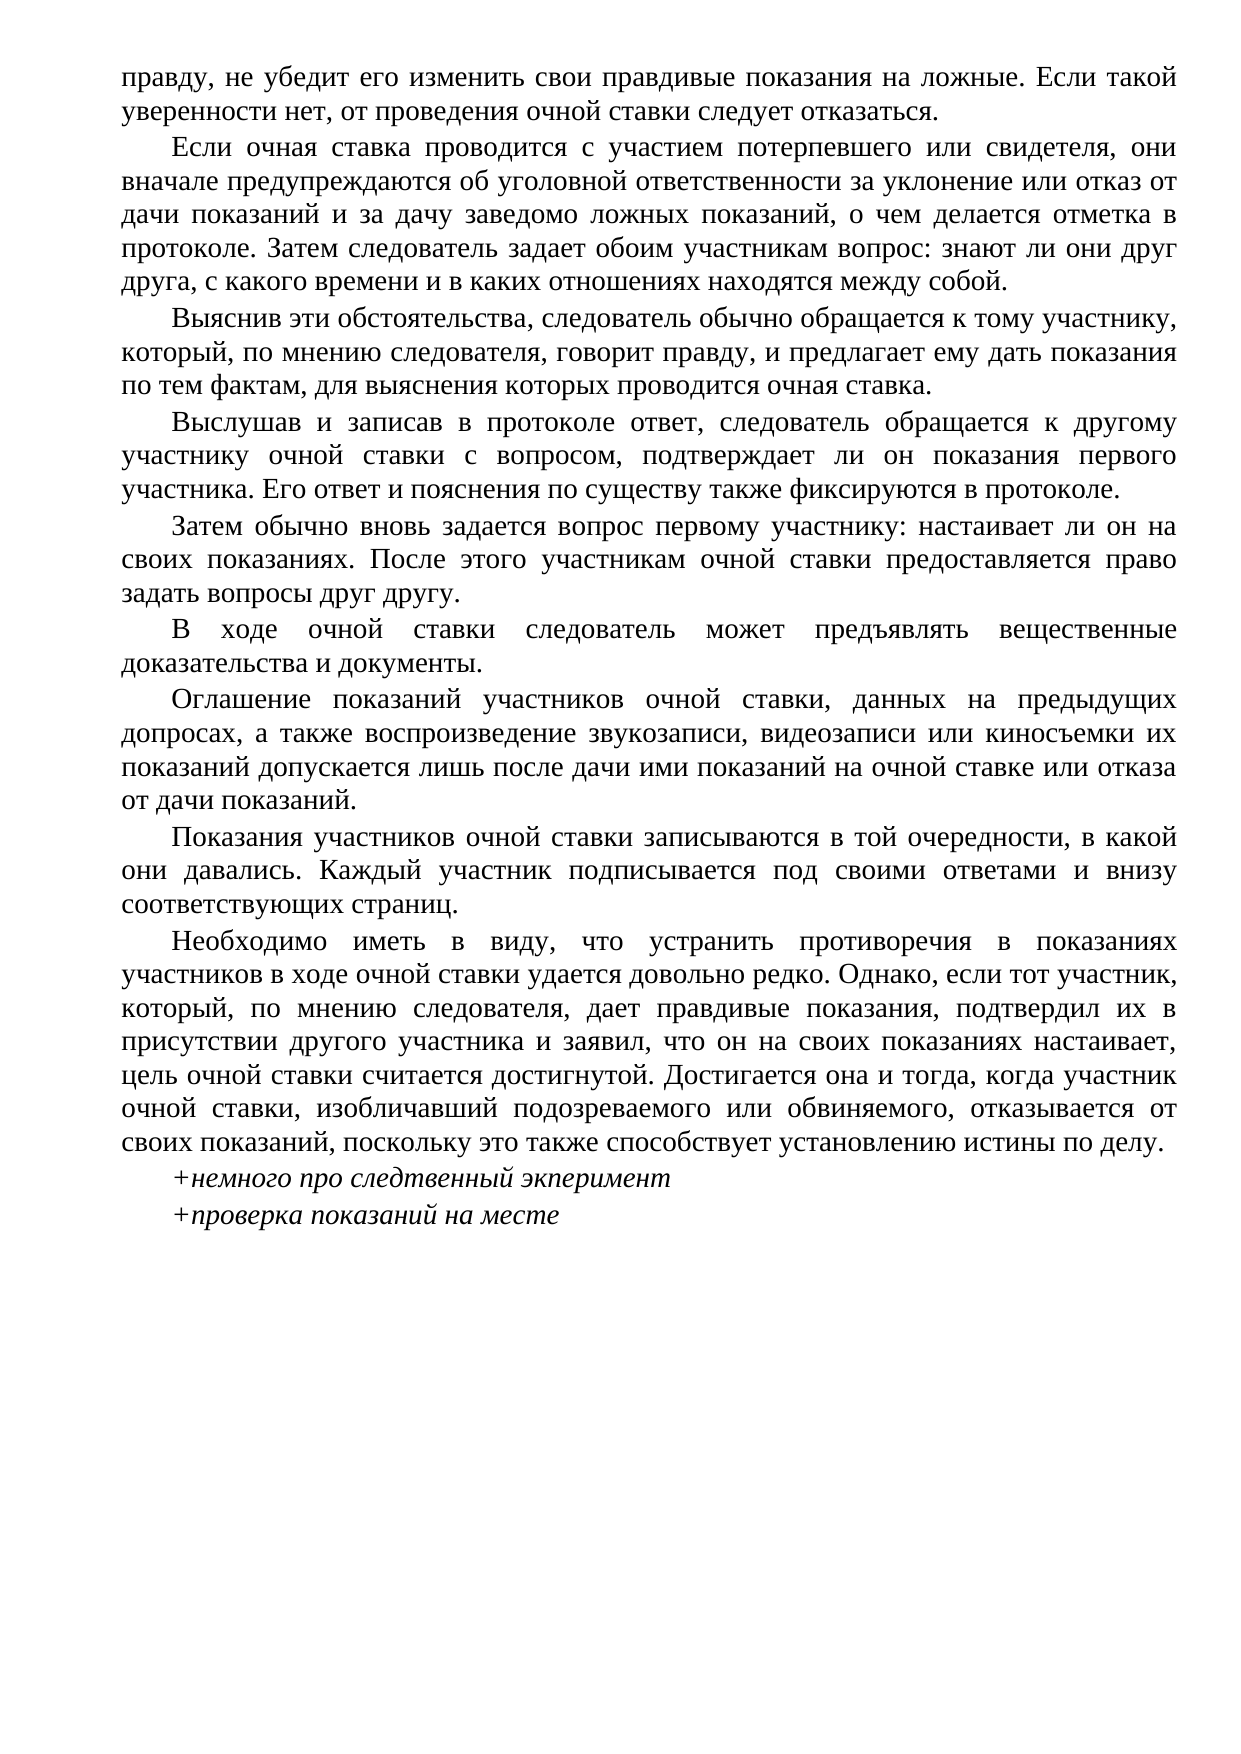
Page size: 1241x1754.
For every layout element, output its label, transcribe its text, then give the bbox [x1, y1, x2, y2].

text Затем обычно вновь задается вопрос первому участнику: настаивает ли он на своих показаниях. После этого участникам очной ставки предоставляется право задать вопросы друг другу. [121, 508, 1178, 608]
text Оглашение показаний участников очной ставки, данных на предыдущих допросах, а также воспроизведение звукозаписи, видеозаписи или киносъемки их показаний допускается лишь после дачи ими показаний на очной ставке или отказа от дачи показаний. [121, 682, 1178, 816]
text +немного про следтвенный экперимент [121, 1161, 1178, 1194]
text Показания участников очной ставки записываются в той очередности, в какой они давались. Каждый участник подписывается под своими ответами и внизу соответствующих страниц. [121, 819, 1178, 919]
text Необходимо иметь в виду, что устранить противоречия в показаниях участников в ходе очной ставки удается довольно редко. Однако, если тот участник, который, по мнению следователя, дает правдивые показания, подтвердил их в присутствии другого участника и заявил, что он на своих показаниях настаивает, цель очной ставки считается достигнутой. Достигается она и тогда, когда участник очной ставки, изобличавший подозреваемого или обвиняемого, отказывается от своих показаний, поскольку это также способствует установлению истины по делу. [121, 923, 1178, 1157]
text Выяснив эти обстоятельства, следователь обычно обращается к тому участнику, который, по мнению следователя, говорит правду, и предлагает ему дать показания по тем фактам, для выяснения которых проводится очная ставка. [121, 300, 1178, 401]
text В ходе очной ставки следователь может предъявлять вещественные доказательства и документы. [121, 611, 1178, 678]
text Выслушав и записав в протоколе ответ, следователь обращается к другому участнику очной ставки с вопросом, подтверждает ли он показания первого участника. Его ответ и пояснения по существу также фиксируются в протоколе. [121, 404, 1178, 504]
text +проверка показаний на месте [121, 1197, 1178, 1231]
text Если очная ставка проводится с участием потерпевшего или свидетеля, они вначале предупреждаются об уголовной ответственности за уклонение или отказ от дачи показаний и за дачу заведомо ложных показаний, о чем делается отметка в протоколе. Затем следователь задает обоим участникам вопрос: знают ли они друг друга, с какого времени и в каких отношениях находятся между собой. [121, 129, 1178, 297]
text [121, 59, 1178, 126]
